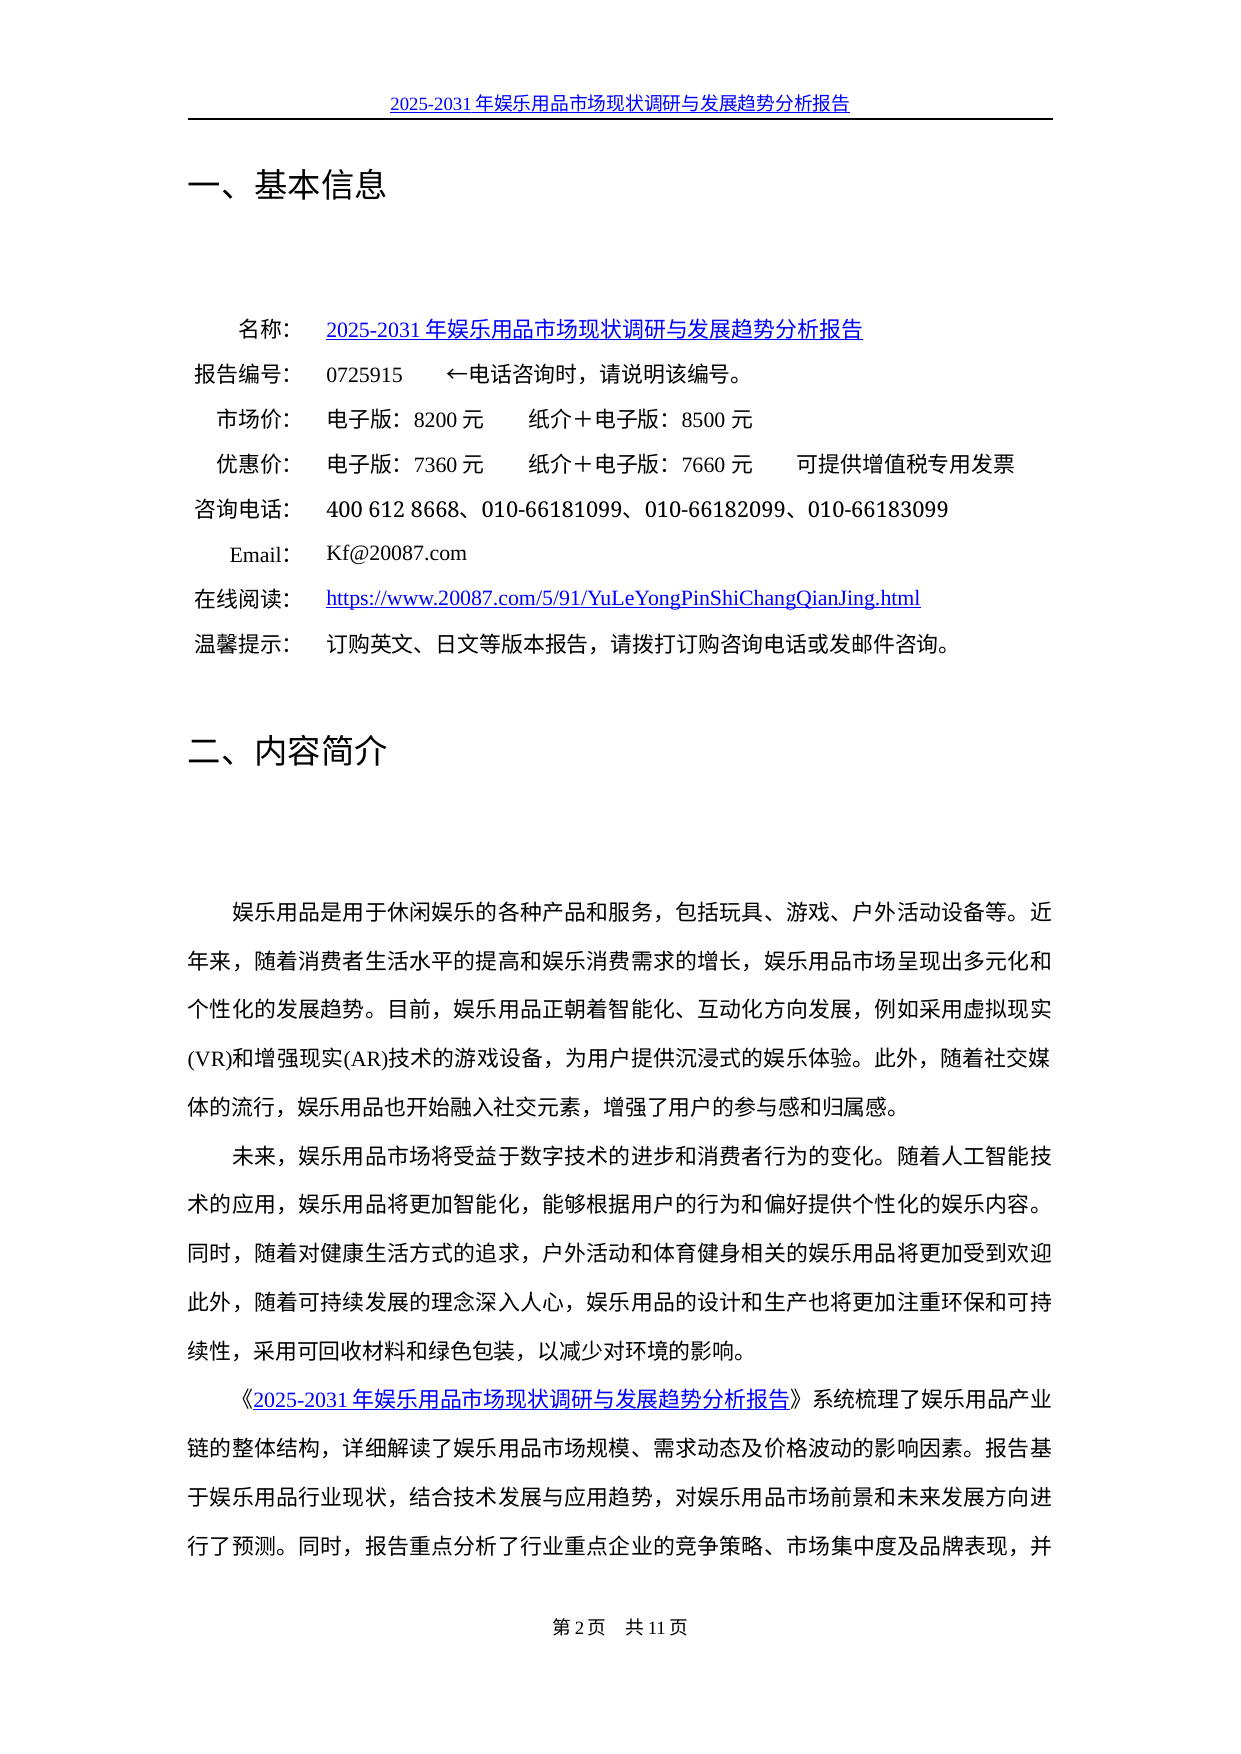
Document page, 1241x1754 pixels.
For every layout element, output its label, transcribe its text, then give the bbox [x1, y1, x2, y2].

table_cell 订购英文、日文等版本报告，请拨打订购咨询电话或发邮件咨询。 [315, 627, 1073, 672]
table_cell Kf@20087.com [315, 537, 1073, 582]
table_header 名称： [167, 312, 315, 357]
table_cell 咨询电话： [167, 492, 315, 537]
table_cell [315, 582, 1073, 627]
table_cell 优惠价： [167, 447, 315, 492]
title 一、基本信息 [187, 150, 1053, 215]
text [187, 894, 1053, 1561]
table_cell 温馨提示： [167, 627, 315, 672]
table_cell 0725915 ←电话咨询时，请说明该编号。 [315, 357, 1073, 402]
title 二、内容简介 [187, 717, 1053, 782]
table_header 2025-2031年娱乐用品市场现状调研与发展趋势分析报告 [315, 312, 1073, 357]
table_cell 报告编号： [167, 357, 315, 402]
table_cell 市场价： [167, 402, 315, 447]
table_cell 在线阅读： [167, 582, 315, 627]
table_cell Email： [167, 537, 315, 582]
table_cell 电子版：7360 元 纸介＋电子版：7660 元 可提供增值税专用发票 [315, 447, 1073, 492]
table_cell 400 612 8668、010-66181099、010-66182099、010-66183099 [315, 492, 1073, 537]
table_cell 电子版：8200 元 纸介＋电子版：8500 元 [315, 402, 1073, 447]
